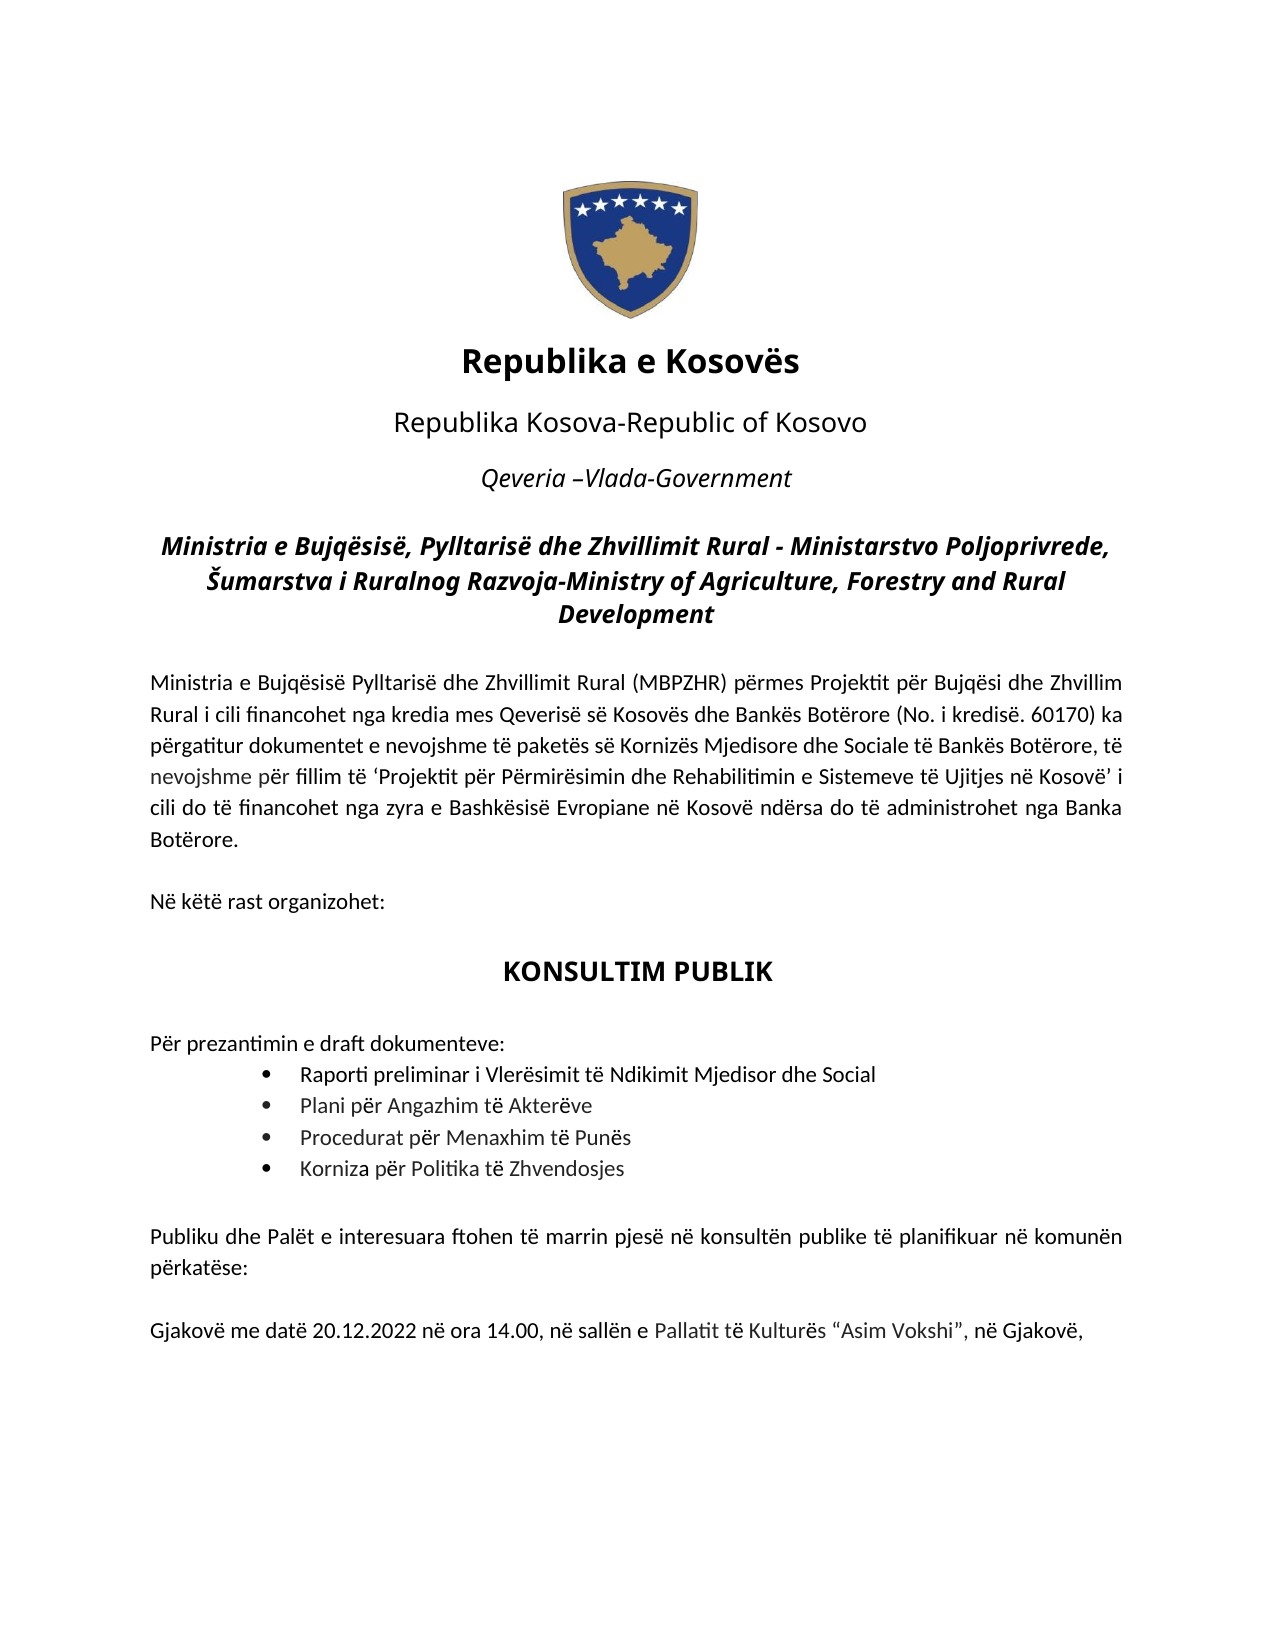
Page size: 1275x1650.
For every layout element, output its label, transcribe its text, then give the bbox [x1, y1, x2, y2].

text Republika e Kosovës [150, 338, 1111, 383]
text Qeveria –Vlada-Government [150, 461, 1125, 495]
text Për prezantimin e draft dokumenteve: [150, 1026, 1125, 1057]
text Publiku dhe Palët e interesuara ftohen të marrin pjesë në konsultën publike të planifikuar në komunën përkatëse: [150, 1219, 1125, 1282]
list Korniza për Politika të Zhvendosjes [262, 1151, 1125, 1182]
picture [563, 181, 698, 319]
list Raporti preliminar i Vlerësimit të Ndikimit Mjedisor dhe Social [262, 1057, 1125, 1088]
text Gjakovë me datë 20.12.2022 në ora 14.00, në sallën e Pallatit të Kulturës “Asim Vokshi”, në Gjakovë, [150, 1313, 1125, 1344]
text Ministria e Bujqësisë, Pylltarisë dhe Zhvillimit Rural - Ministarstvo Poljoprivrede, Šumarstva i Ruralnog Razvoja-Ministry of Agriculture, Forestry and Rural Development [150, 529, 1125, 631]
text Ministria e Bujqësisë Pylltarisë dhe Zhvillimit Rural (MBPZHR) përmes Projektit për Bujqësi dhe Zhvillim Rural i cili financohet nga kredia mes Qeverisë së Kosovës dhe Bankës Botërore (No. i kredisë. 60170) ka përgatitur dokumentet e nevojshme të paketës së Kornizës Mjedisore dhe Sociale të Bankës Botërore, të nevojshme për fillim të ‘Projektit për Përmirësimin dhe Rehabilitimin e Sistemeve të Ujitjes në Kosovë’ i cili do të financohet nga zyra e Bashkësisë Evropiane në Kosovë ndërsa do të administrohet nga Banka Botërore. [150, 665, 1125, 853]
list Procedurat për Menaxhim të Punës [262, 1120, 1125, 1151]
text Në këtë rast organizohet: [150, 884, 1125, 915]
list Plani për Angazhim të Akterëve [262, 1088, 1125, 1120]
text KONSULTIM PUBLIK [150, 952, 1125, 989]
text Republika Kosova-Republic of Kosovo [150, 403, 1111, 440]
